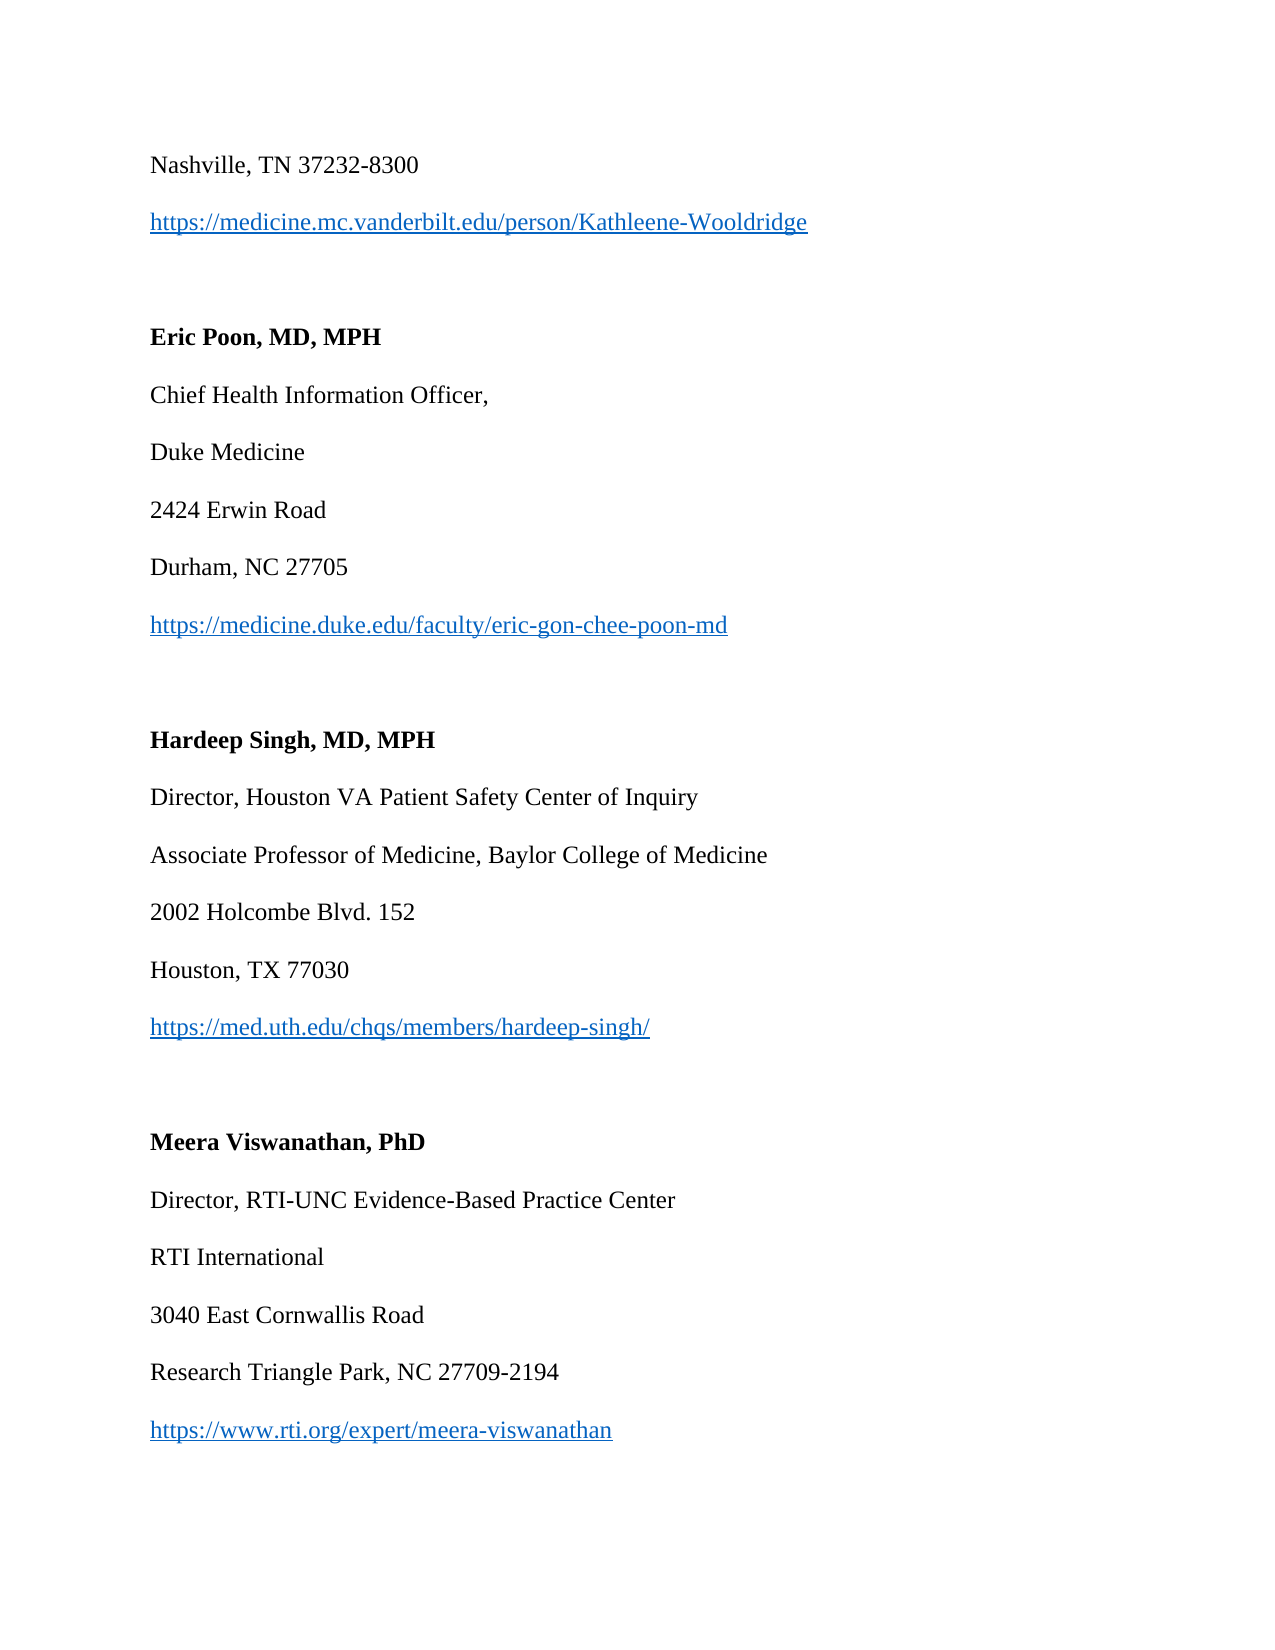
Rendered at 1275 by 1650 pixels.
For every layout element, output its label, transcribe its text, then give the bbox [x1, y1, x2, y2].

text 2424 Erwin Road [150, 495, 1125, 524]
text 3040 East Cornwallis Road [150, 1300, 1125, 1329]
text Nashville, TN 37232-8300 [150, 150, 1125, 179]
text https://www.rti.org/expert/meera-viswanathan [150, 1415, 1125, 1444]
text Director, Houston VA Patient Safety Center of Inquiry [150, 782, 1125, 811]
text 2002 Holcombe Blvd. 152 [150, 897, 1125, 926]
text RTI International [150, 1242, 1125, 1271]
text Durham, NC 27705 [150, 552, 1125, 581]
text Director, RTI-UNC Evidence-Based Practice Center [150, 1185, 1125, 1214]
text Associate Professor of Medicine, Baylor College of Medicine [150, 840, 1125, 869]
text Duke Medicine [150, 437, 1125, 466]
text Hardeep Singh, MD, MPH [150, 725, 1125, 754]
text https://med.uth.edu/chqs/members/hardeep-singh/ [150, 1012, 1125, 1041]
text https://medicine.duke.edu/faculty/eric-gon-chee-poon-md [150, 610, 1125, 639]
text https://medicine.mc.vanderbilt.edu/person/Kathleene-Wooldridge [150, 207, 1125, 236]
text Eric Poon, MD, MPH [150, 322, 1125, 351]
text Chief Health Information Officer, [150, 380, 1125, 409]
text Houston, TX 77030 [150, 955, 1125, 984]
text Meera Viswanathan, PhD [150, 1127, 1125, 1156]
text Research Triangle Park, NC 27709-2194 [150, 1357, 1125, 1386]
